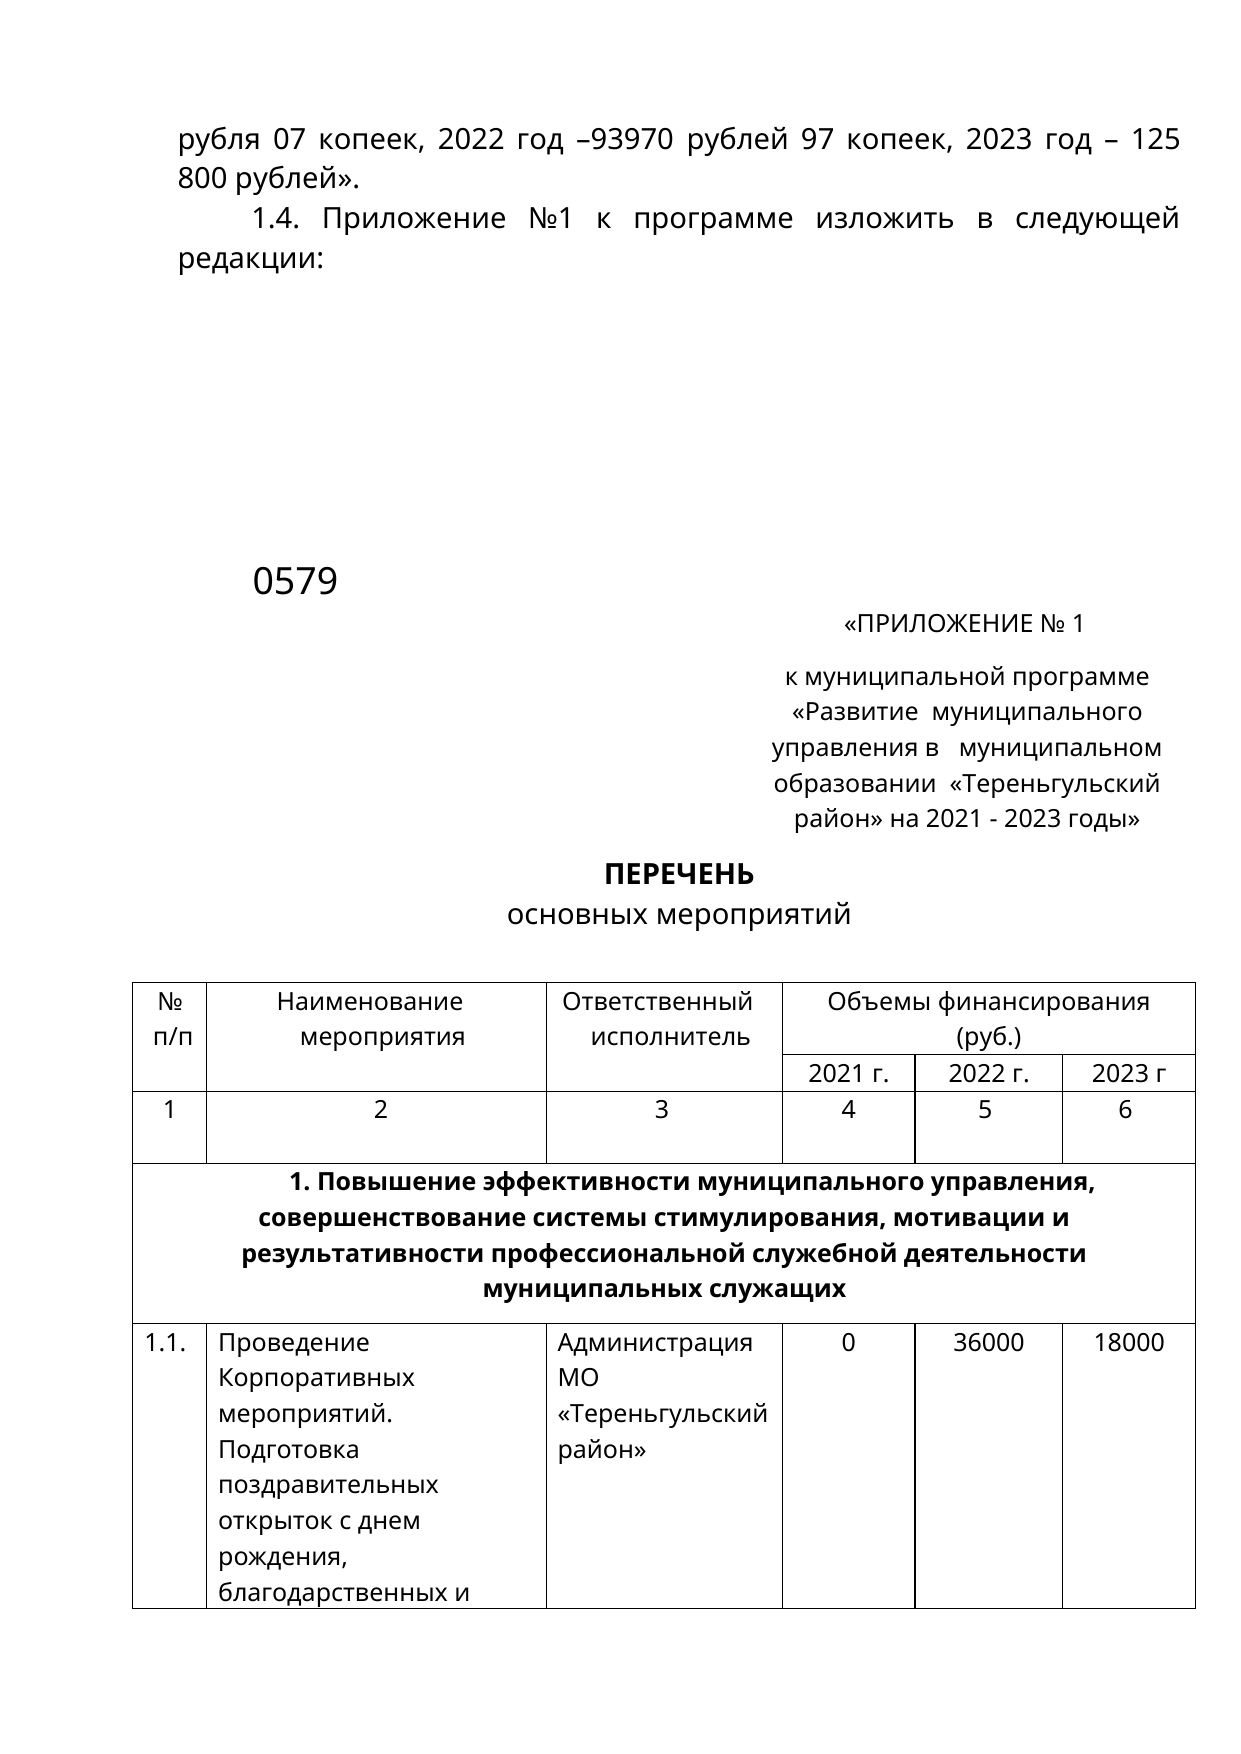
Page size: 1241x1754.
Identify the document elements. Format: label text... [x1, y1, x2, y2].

list «ПРИЛОЖЕНИЕ № 1 [753, 606, 1181, 640]
title ПЕРЕЧЕНЬ [177, 853, 1181, 893]
table_cell 4 [783, 1092, 914, 1163]
table_cell 1. Повышение эффективности муниципального управления, совершенствование системы стимулирования, мотивации и результативности профессиональной служебной деятельности муниципальных служащих [133, 1164, 1195, 1323]
table_cell 1 [133, 1092, 206, 1163]
text к муниципальной программе «Развитие муниципального управления в муниципальном образовании «Тереньгульский район» на 2021 - 2023 годы» [753, 658, 1181, 835]
table_cell 1.1. [133, 1324, 206, 1608]
table_cell 0 [783, 1324, 914, 1608]
table_header № п/п [133, 983, 206, 1091]
text 1.4. Приложение №1 к программе изложить в следующей редакции: [177, 197, 1181, 277]
table_header Наименование мероприятия [207, 983, 546, 1091]
table_cell 36000 [916, 1324, 1062, 1608]
table_header Ответственный исполнитель [547, 983, 782, 1091]
text 0579 [177, 555, 1181, 606]
table_cell 18000 [1063, 1324, 1195, 1608]
table_cell 2021 г. [783, 1055, 914, 1091]
table_cell 2023 г [1063, 1055, 1195, 1091]
table_header Объемы финансирования (руб.) [783, 983, 1195, 1054]
table_cell 2 [207, 1092, 546, 1163]
table_cell 2022 г. [916, 1055, 1062, 1091]
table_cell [547, 1324, 782, 1608]
table_cell 6 [1063, 1092, 1195, 1163]
table_cell 5 [916, 1092, 1062, 1163]
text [177, 118, 1181, 197]
title основных мероприятий [177, 893, 1181, 933]
table_cell 3 [547, 1092, 782, 1163]
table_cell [207, 1324, 546, 1608]
